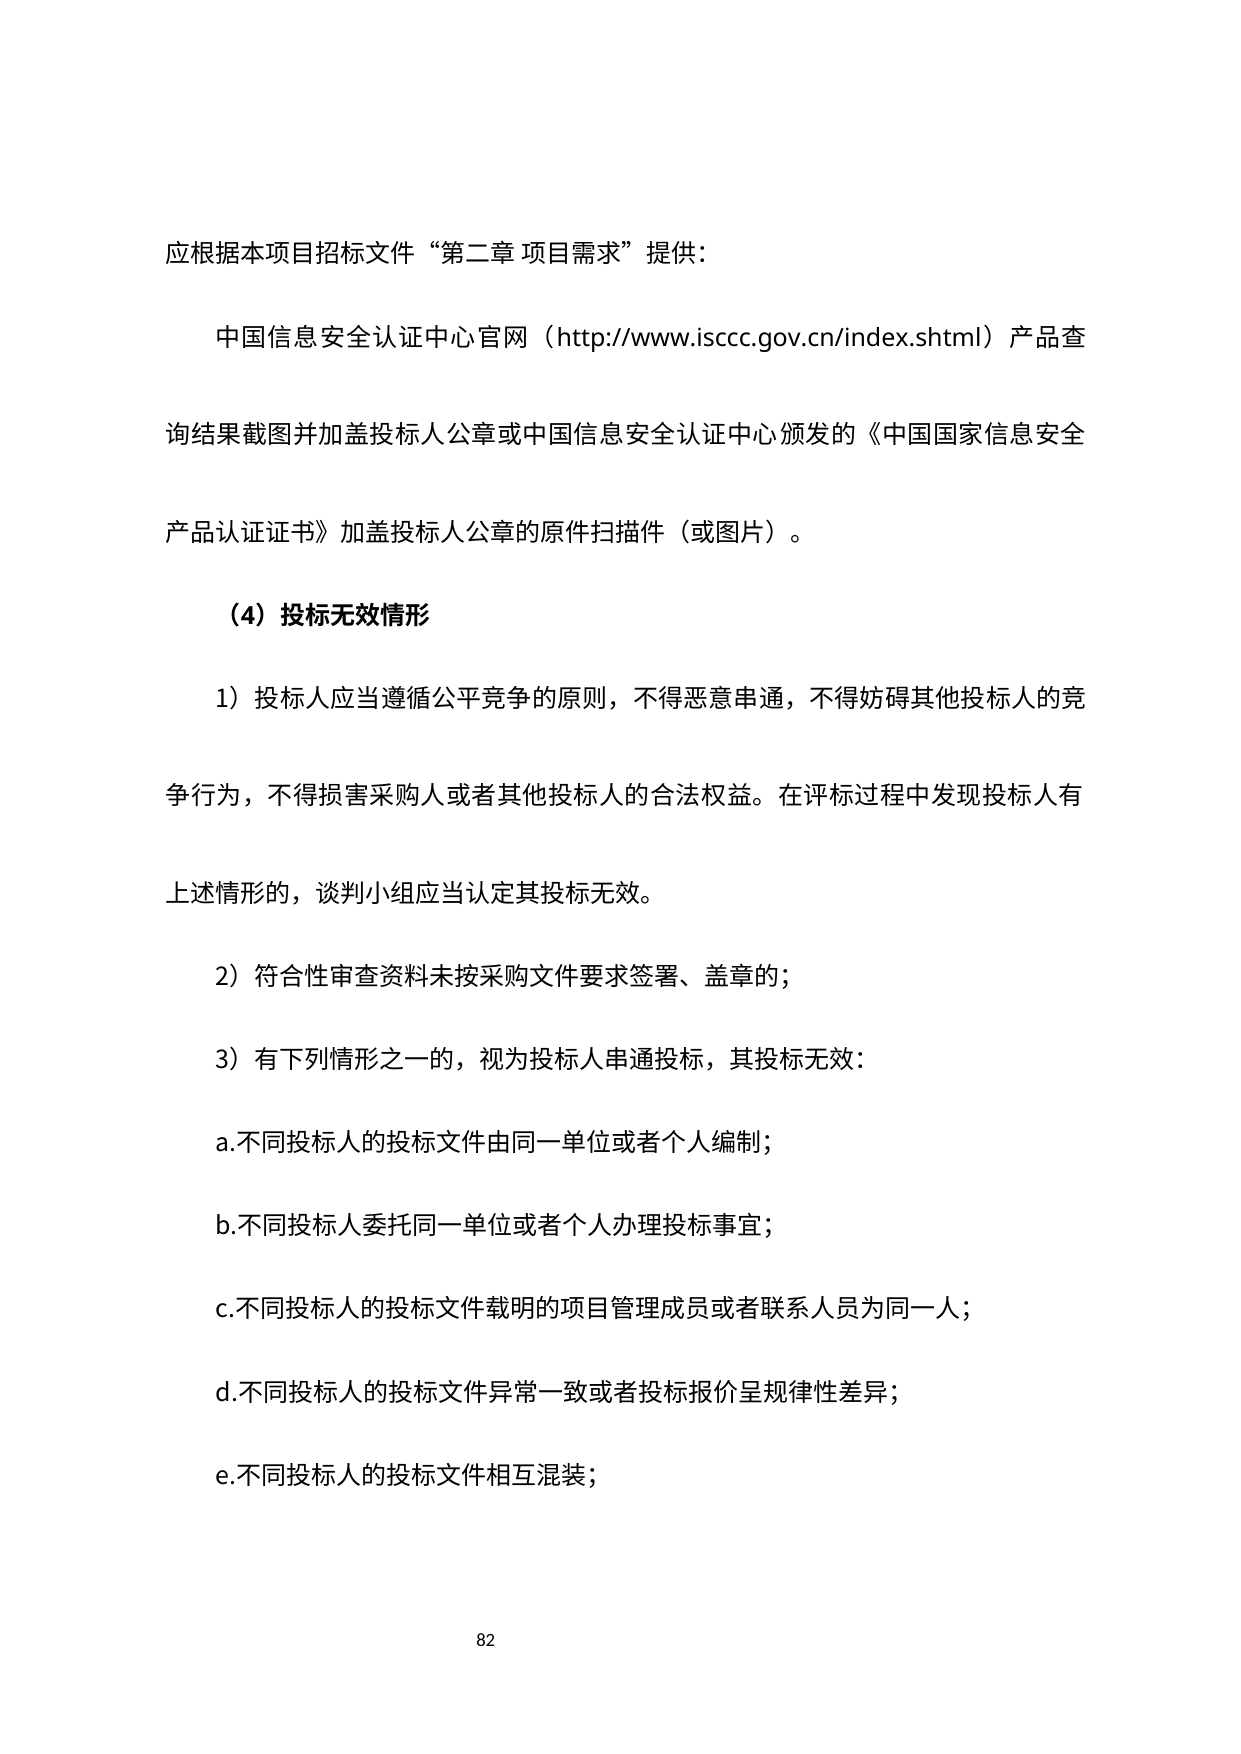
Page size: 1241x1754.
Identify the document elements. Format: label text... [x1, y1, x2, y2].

text c.不同投标人的投标文件载明的项目管理成员或者联系人员为同一人； [165, 1274, 1087, 1339]
text 1）投标人应当遵循公平竞争的原则，不得恶意串通，不得妨碍其他投标人的竞争行为，不得损害采购人或者其他投标人的合法权益。在评标过程中发现投标人有上述情形的，谈判小组应当认定其投标无效。 [165, 664, 1087, 924]
text 2）符合性审查资料未按采购文件要求签署、盖章的； [165, 942, 1087, 1007]
text 3）有下列情形之一的，视为投标人串通投标，其投标无效： [165, 1025, 1087, 1090]
text d.不同投标人的投标文件异常一致或者投标报价呈规律性差异； [165, 1358, 1087, 1423]
text b.不同投标人委托同一单位或者个人办理投标事宜； [165, 1191, 1087, 1256]
text e.不同投标人的投标文件相互混装； [165, 1441, 1087, 1506]
text a.不同投标人的投标文件由同一单位或者个人编制； [165, 1108, 1087, 1173]
text （4）投标无效情形 [165, 581, 1087, 646]
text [165, 219, 1087, 284]
text 中国信息安全认证中心官网（http://www.isccc.gov.cn/index.shtml）产品查询结果截图并加盖投标人公章或中国信息安全认证中心颁发的《中国国家信息安全产品认证证书》加盖投标人公章的原件扫描件（或图片）。 [165, 303, 1087, 563]
